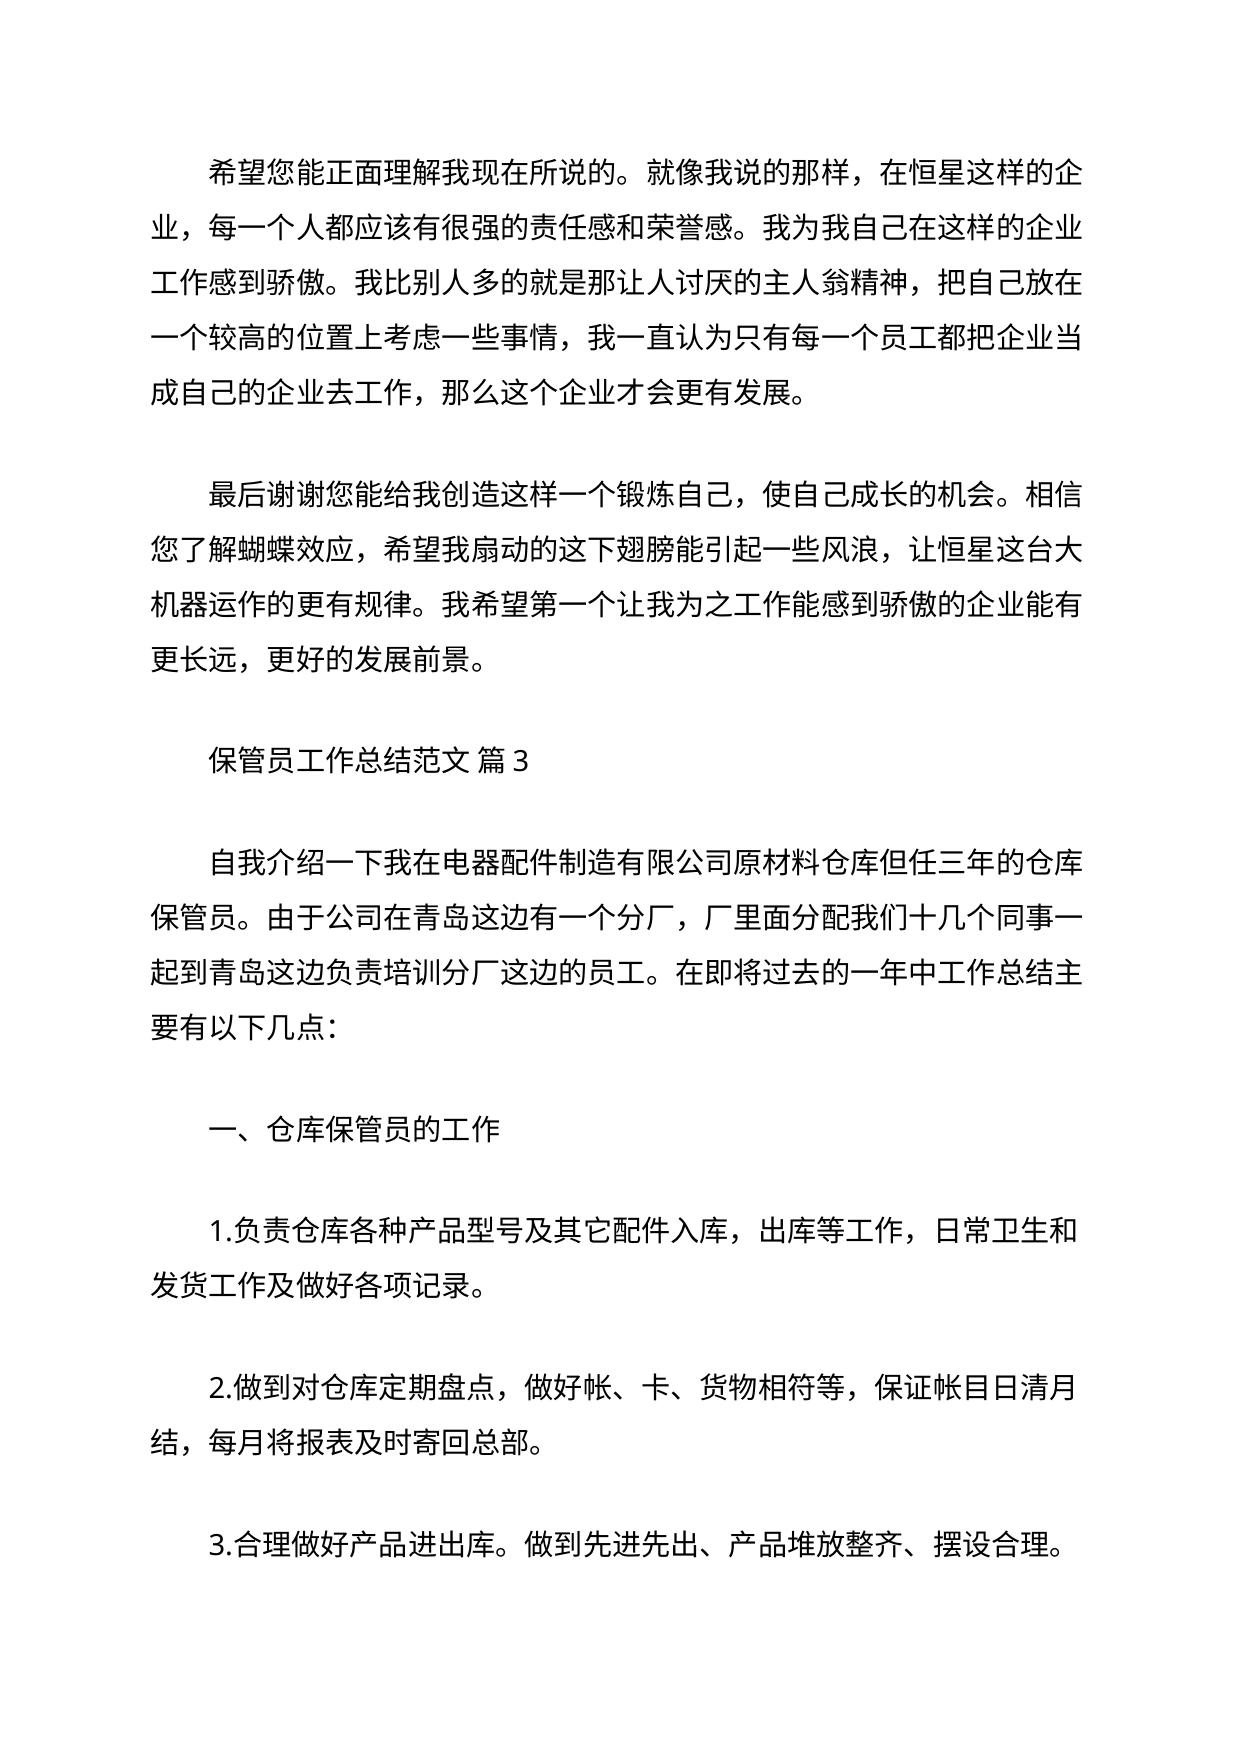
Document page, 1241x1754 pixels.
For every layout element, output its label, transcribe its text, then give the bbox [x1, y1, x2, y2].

text 3.合理做好产品进出库。做到先进先出、产品堆放整齐、摆设合理。 [150, 1522, 1090, 1564]
text 希望您能正面理解我现在所说的。就像我说的那样，在恒星这样的企业，每一个人都应该有很强的责任感和荣誉感。我为我自己在这样的企业工作感到骄傲。我比别人多的就是那让人讨厌的主人翁精神，把自己放在一个较高的位置上考虑一些事情，我一直认为只有每一个员工都把企业当成自己的企业去工作，那么这个企业才会更有发展。 [150, 150, 1090, 412]
text 一、仓库保管员的工作 [150, 1106, 1090, 1148]
text 保管员工作总结范文 篇3 [150, 738, 1090, 780]
text 自我介绍一下我在电器配件制造有限公司原材料仓库但任三年的仓库保管员。由于公司在青岛这边有一个分厂，厂里面分配我们十几个同事一起到青岛这边负责培训分厂这边的员工。在即将过去的一年中工作总结主要有以下几点： [150, 840, 1090, 1047]
text 1.负责仓库各种产品型号及其它配件入库，出库等工作，日常卫生和发货工作及做好各项记录。 [150, 1208, 1090, 1305]
text 最后谢谢您能给我创造这样一个锻炼自己，使自己成长的机会。相信您了解蝴蝶效应，希望我扇动的这下翅膀能引起一些风浪，让恒星这台大机器运作的更有规律。我希望第一个让我为之工作能感到骄傲的企业能有更长远，更好的发展前景。 [150, 471, 1090, 678]
text 2.做到对仓库定期盘点，做好帐、卡、货物相符等，保证帐目日清月结，每月将报表及时寄回总部。 [150, 1365, 1090, 1462]
